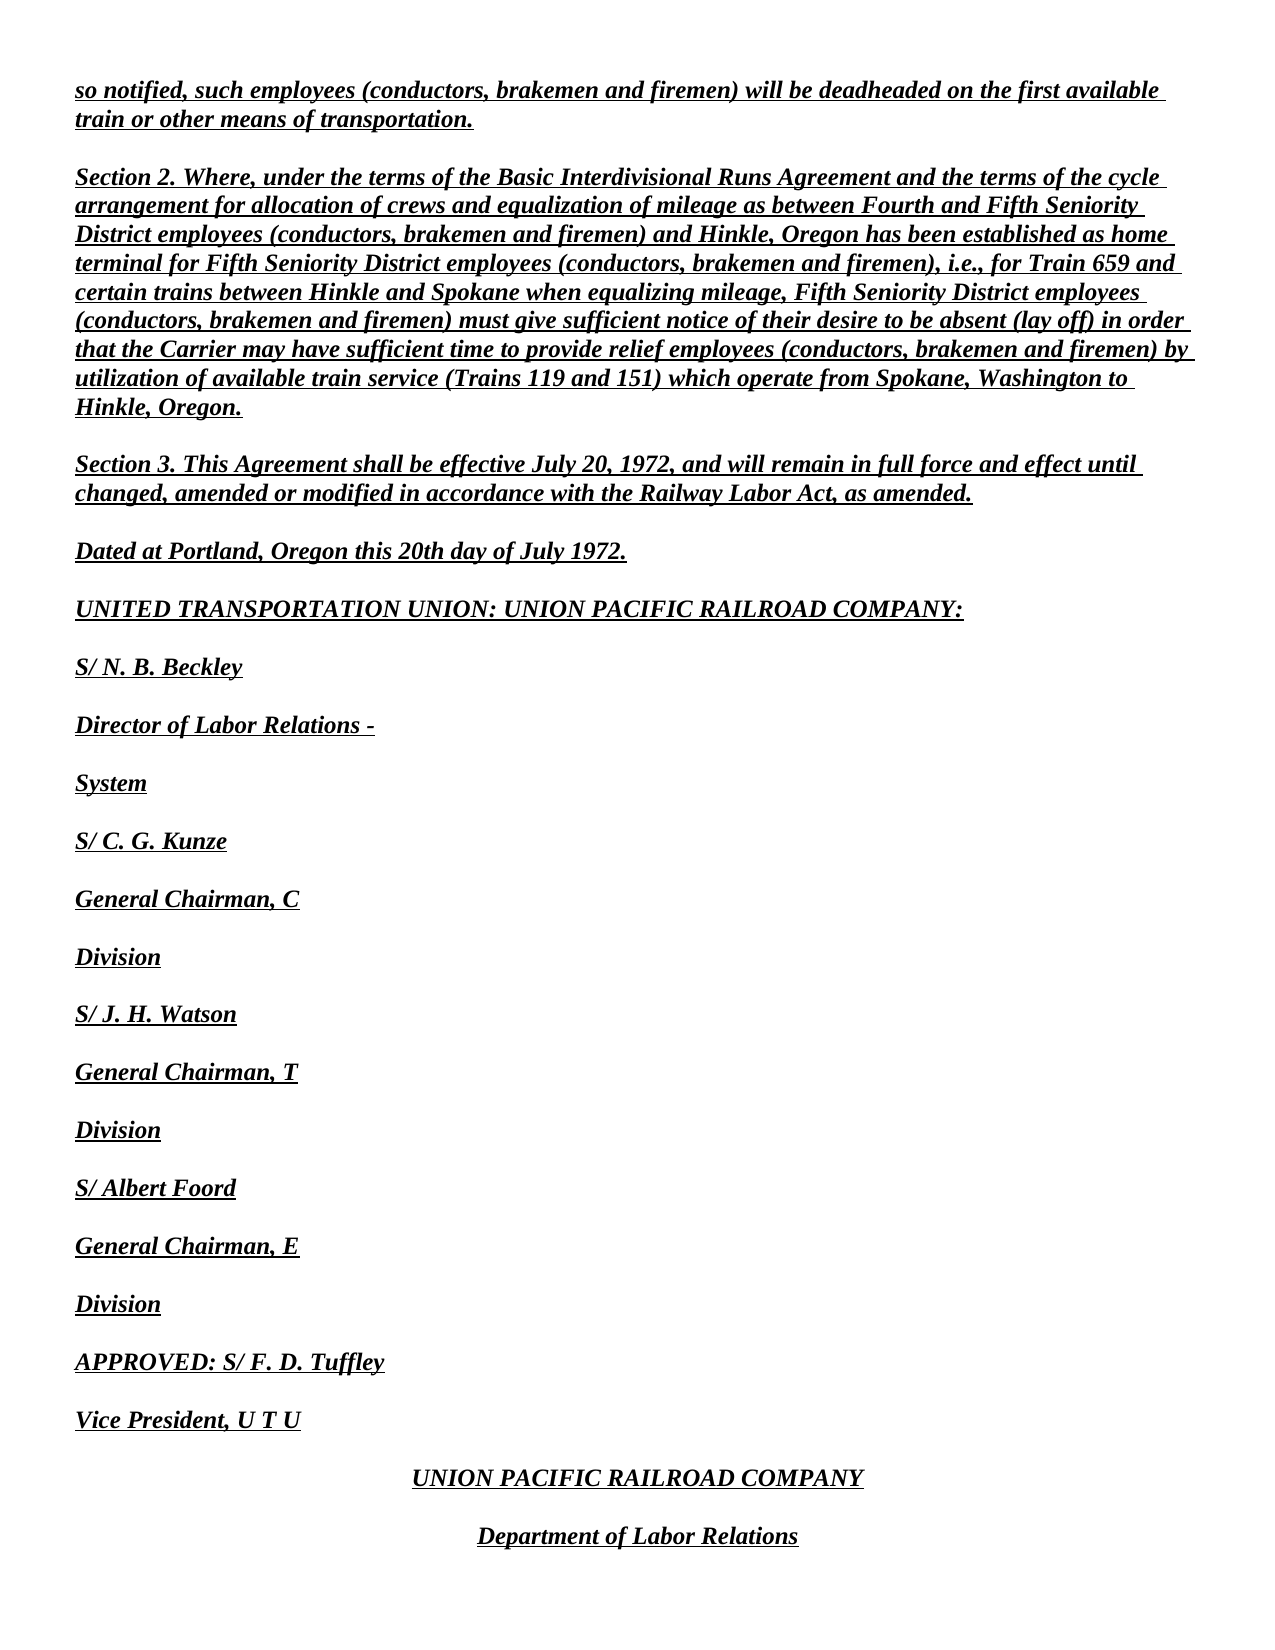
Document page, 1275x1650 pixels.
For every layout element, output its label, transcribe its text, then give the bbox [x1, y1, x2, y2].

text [75, 75, 1200, 132]
text Vice President, U T U [75, 1405, 1200, 1434]
text System [75, 768, 1200, 797]
text Division [75, 1289, 1200, 1318]
text Section 2. Where, under the terms of the Basic Interdivisional Runs Agreement and the terms of the cycle arrangement for allocation of crews and equalization of mileage as between Fourth and Fifth Seniority District employees (conductors, brakemen and firemen) and Hinkle, Oregon has been established as home terminal for Fifth Seniority District employees (conductors, brakemen and firemen), i.e., for Train 659 and certain trains between Hinkle and Spokane when equalizing mileage, Fifth Seniority District employees (conductors, brakemen and firemen) must give sufficient notice of their desire to be absent (lay off) in order that the Carrier may have sufficient time to provide relief employees (conductors, brakemen and firemen) by utilization of available train service (Trains 119 and 151) which operate from Spokane, Washington to Hinkle, Oregon. [75, 162, 1200, 420]
text S/ C. G. Kunze [75, 826, 1200, 854]
text S/ J. H. Watson [75, 999, 1200, 1028]
text General Chairman, T [75, 1057, 1200, 1086]
text Division [75, 1115, 1200, 1144]
text General Chairman, C [75, 884, 1200, 912]
text APPROVED: S/ F. D. Tuffley [75, 1347, 1200, 1376]
text UNITED TRANSPORTATION UNION: UNION PACIFIC RAILROAD COMPANY: [75, 594, 1200, 623]
text S/ N. B. Beckley [75, 652, 1200, 681]
text Department of Labor Relations [75, 1521, 1200, 1549]
text UNION PACIFIC RAILROAD COMPANY [75, 1463, 1200, 1492]
text S/ Albert Foord [75, 1173, 1200, 1202]
text Dated at Portland, Oregon this 20th day of July 1972. [75, 536, 1200, 565]
text Section 3. This Agreement shall be effective July 20, 1972, and will remain in full force and effect until changed, amended or modified in accordance with the Railway Labor Act, as amended. [75, 449, 1200, 507]
text Division [75, 942, 1200, 970]
text General Chairman, E [75, 1231, 1200, 1260]
text Director of Labor Relations - [75, 710, 1200, 739]
